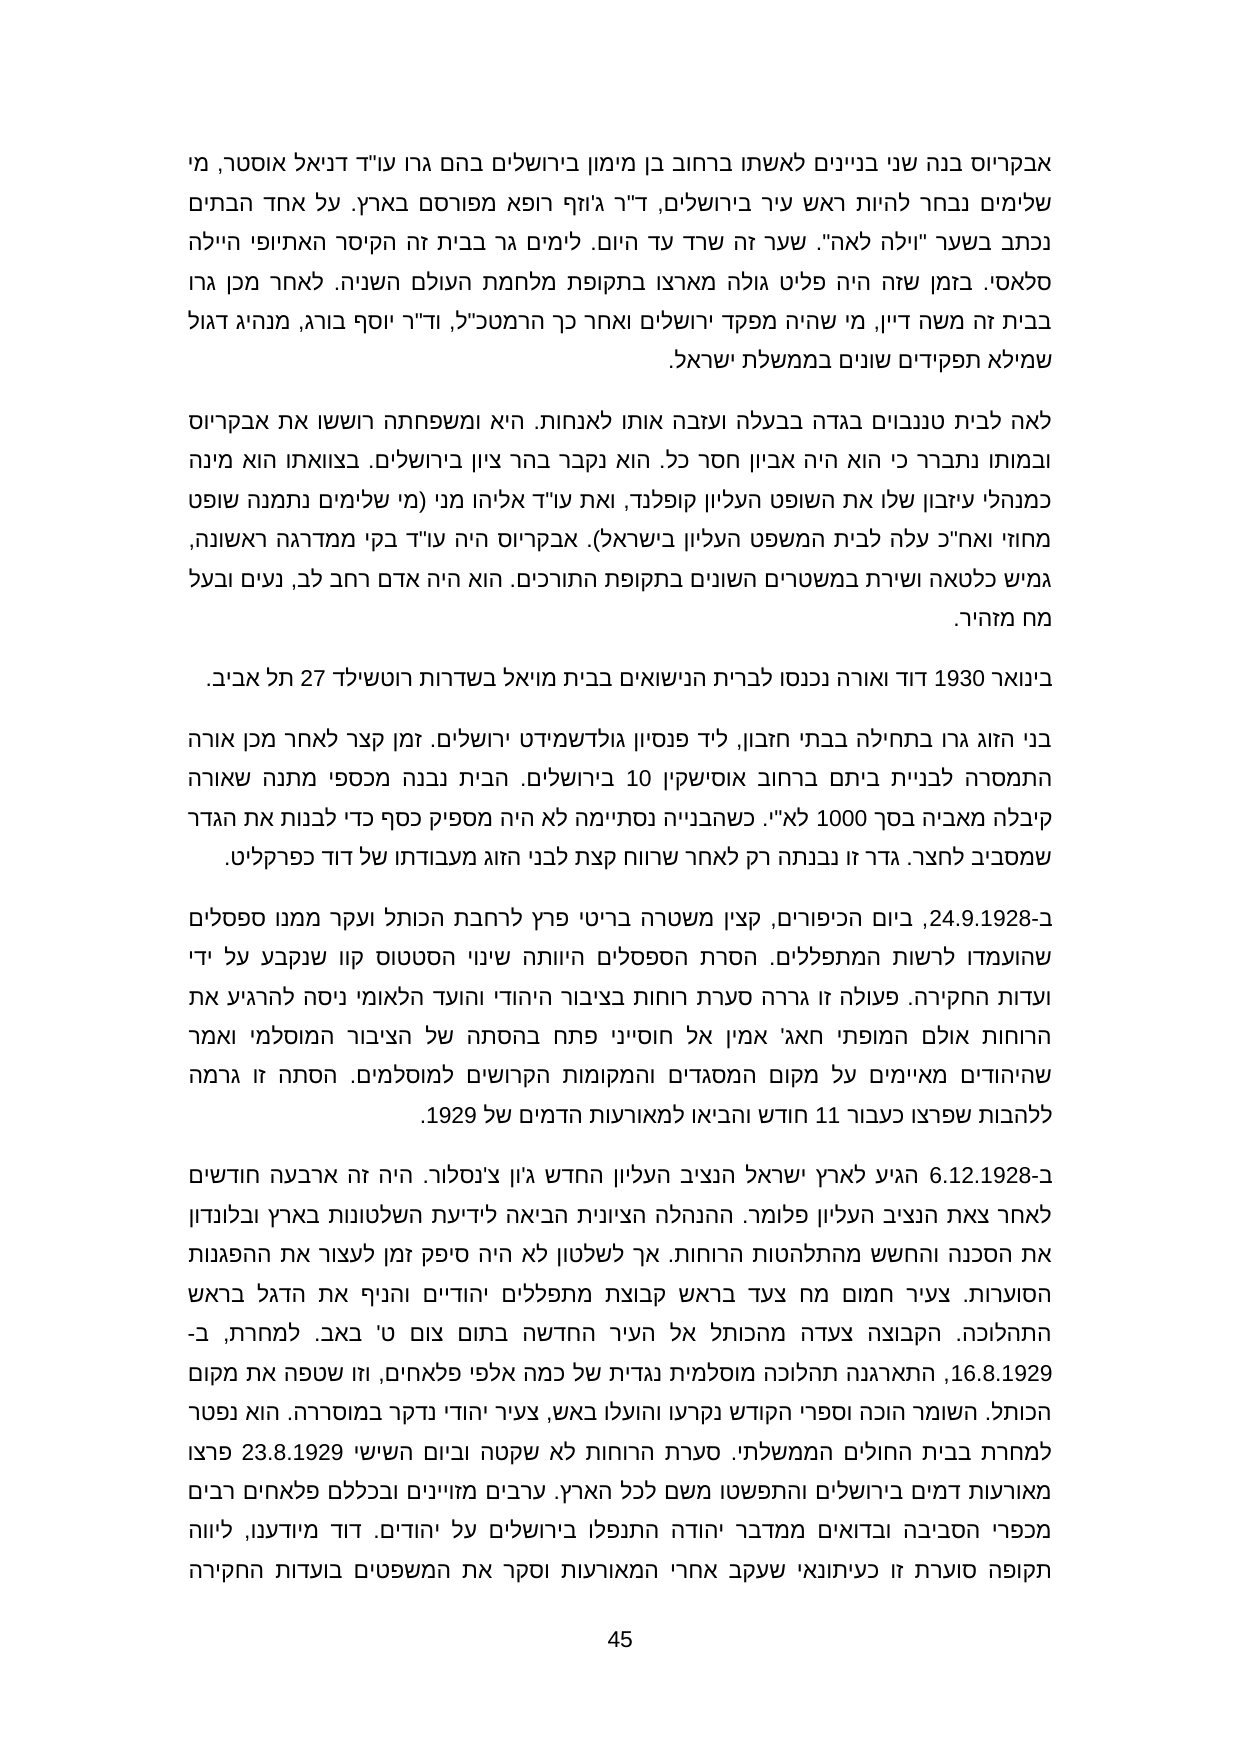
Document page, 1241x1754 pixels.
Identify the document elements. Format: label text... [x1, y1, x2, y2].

text בינואר 1930 דוד ואורה נכנסו לברית הנישואים בבית מויאל בשדרות רוטשילד 27 תל אביב. [187, 665, 1053, 692]
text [187, 150, 1053, 374]
text ב-24.9.1928, ביום הכיפורים, קצין משטרה בריטי פרץ לרחבת הכותל ועקר ממנו ספסלים שהועמדו לרשות המתפללים. הסרת הספסלים היוותה שינוי הסטטוס קוו שנקבע על ידי ועדות החקירה. פעולה זו גררה סערת רוחות בציבור היהודי והועד הלאומי ניסה להרגיע את הרוחות אולם המופתי חאג' אמין אל חוסייני פתח בהסתה של הציבור המוסלמי ואמר שהיהודים מאיימים על מקום המסגדים והמקומות הקרושים למוסלמים. הסתה זו גרמה ללהבות שפרצו כעבור 11 חודש והביאו למאורעות הדמים של 1929. [187, 904, 1053, 1128]
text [187, 1162, 1053, 1583]
text לאה לבית טננבוים בגדה בבעלה ועזבה אותו לאנחות. היא ומשפחתה רוששו את אבקריוס ובמותו נתברר כי הוא היה אביון חסר כל. הוא נקבר בהר ציון בירושלים. בצוואתו הוא מינה כמנהלי עיזבון שלו את השופט העליון קופלנד, ואת עו"ד אליהו מני (מי שלימים נתמנה שופט מחוזי ואח"כ עלה לבית המשפט העליון בישראל). אבקריוס היה עו"ד בקי ממדרגה ראשונה, גמיש כלטאה ושירת במשטרים השונים בתקופת התורכים. הוא היה אדם רחב לב, נעים ובעל מח מזהיר. [187, 408, 1053, 631]
text בני הזוג גרו בתחילה בבתי חזבון, ליד פנסיון גולדשמידט ירושלים. זמן קצר לאחר מכן אורה התמסרה לבניית ביתם ברחוב אוסישקין 10 בירושלים. הבית נבנה מכספי מתנה שאורה קיבלה מאביה בסך 1000 לא"י. כשהבנייה נסתיימה לא היה מספיק כסף כדי לבנות את הגדר שמסביב לחצר. גדר זו נבנתה רק לאחר שרווח קצת לבני הזוג מעבודתו של דוד כפרקליט. [187, 726, 1053, 871]
